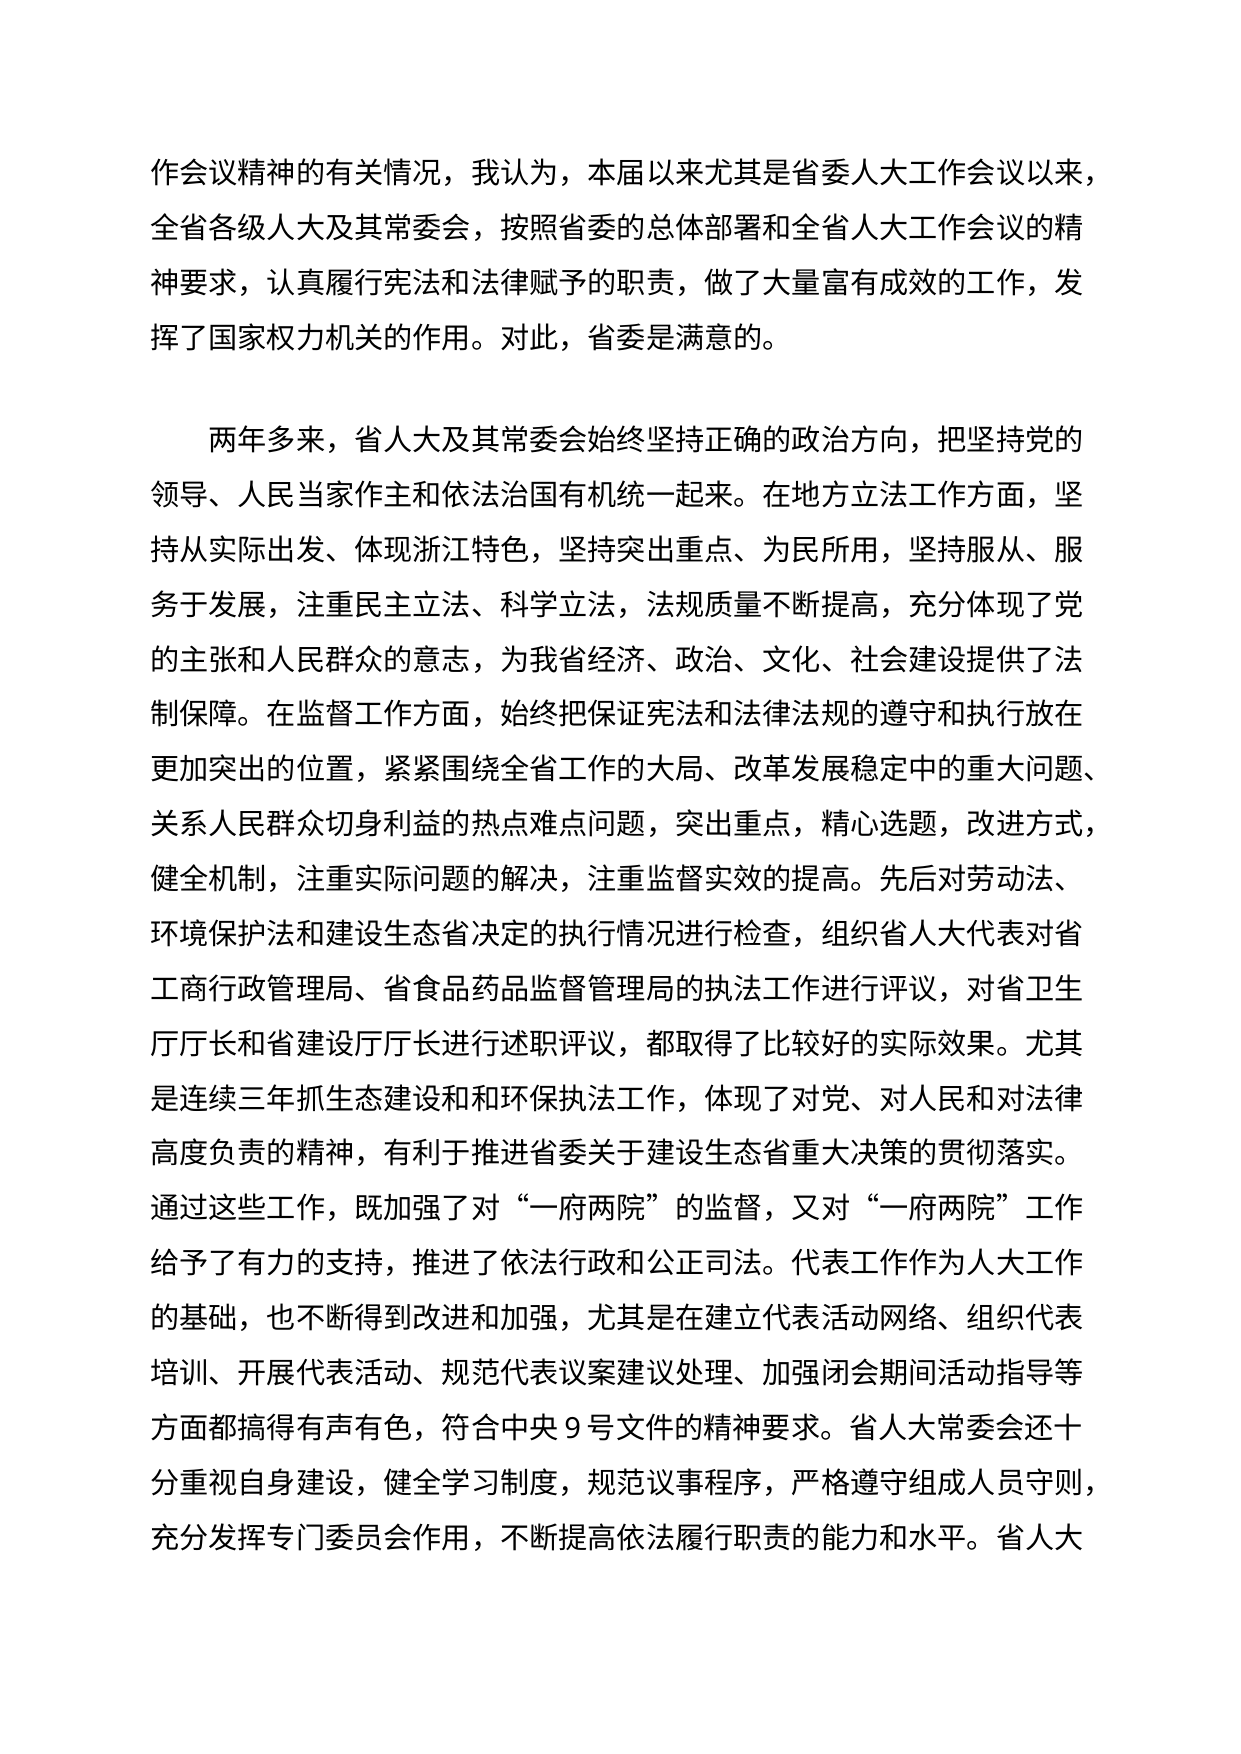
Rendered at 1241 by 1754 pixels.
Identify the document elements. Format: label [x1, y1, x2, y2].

text [150, 416, 1090, 1557]
text [150, 150, 1090, 357]
